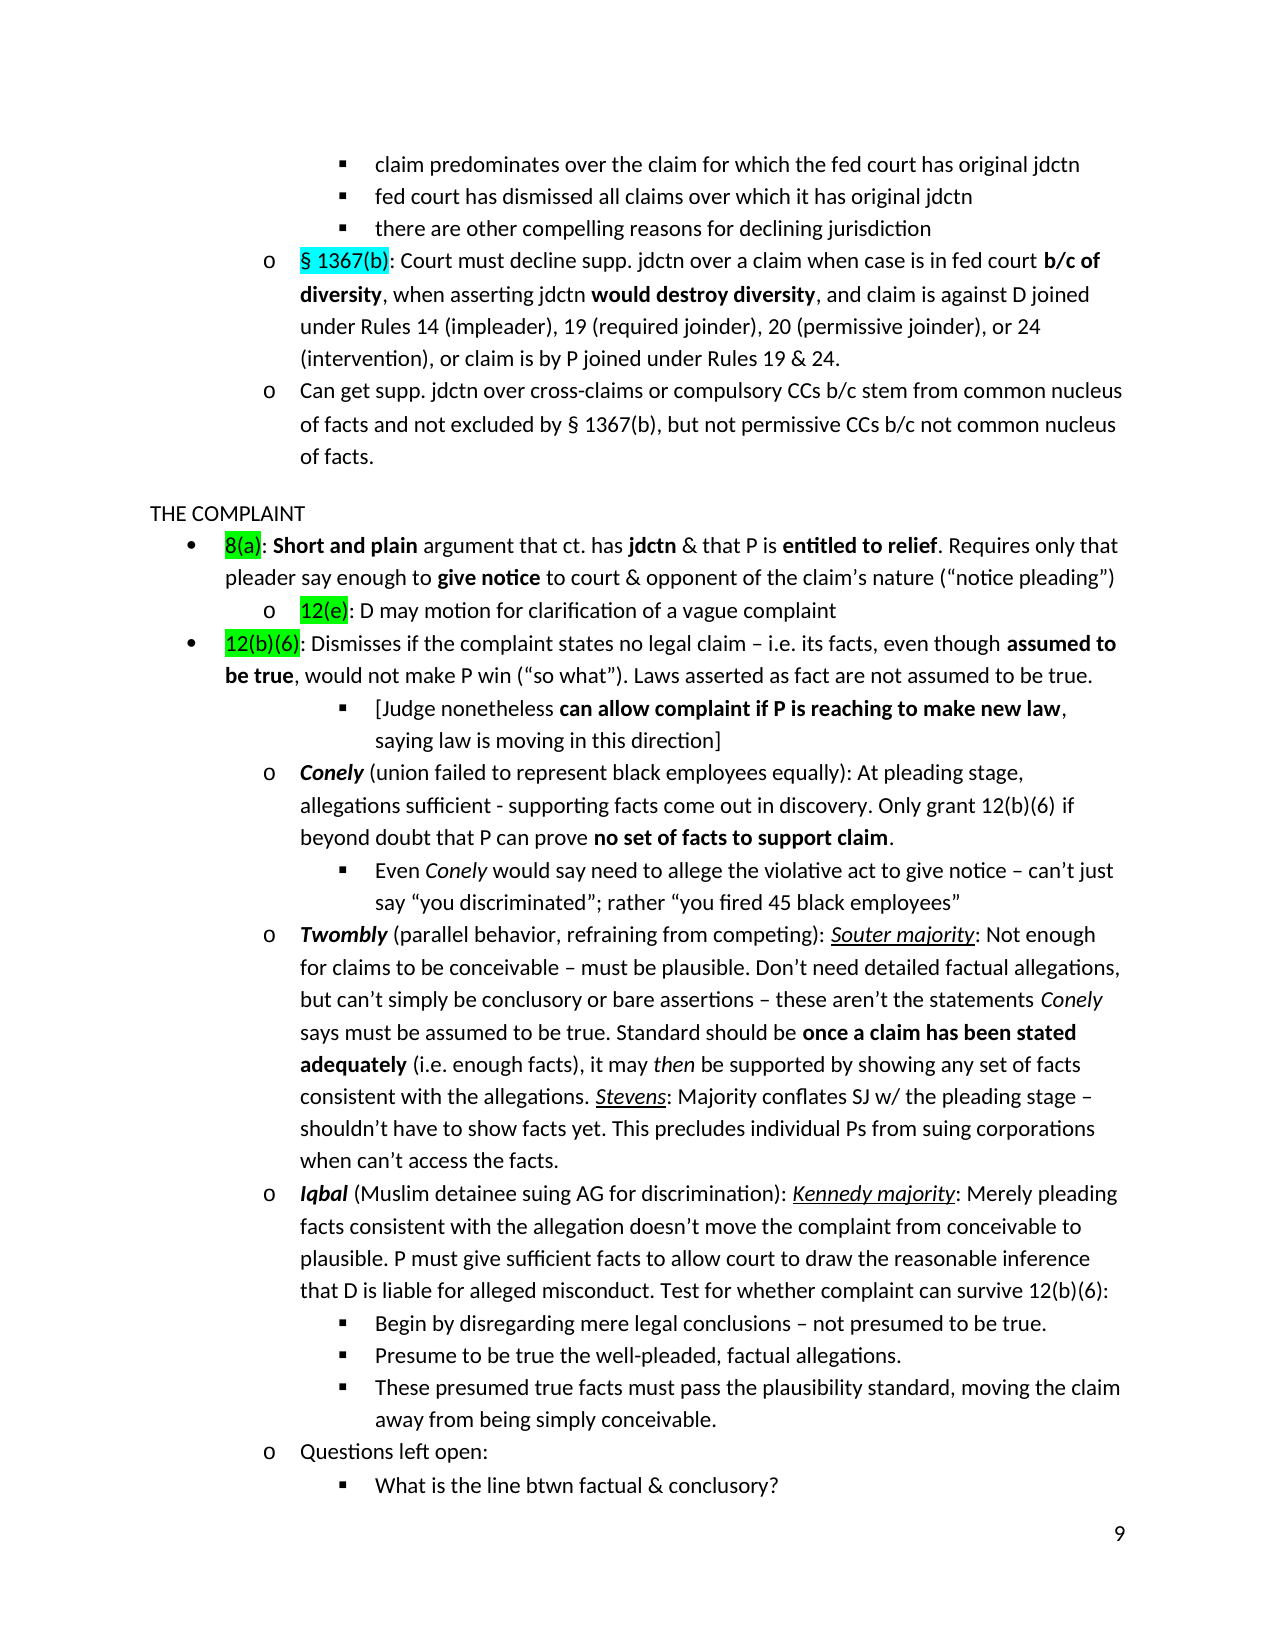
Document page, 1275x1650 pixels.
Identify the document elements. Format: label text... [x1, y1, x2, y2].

list Can get supp. jdctn over cross-claims or compulsory CCs b/c stem from common nucleus of facts and not excluded by § 1367(b), but not permissive CCs b/c not common nucleus of facts. [262, 376, 1125, 470]
list 8(a): Short and plain argument that ct. has jdctn & that P is entitled to relief. Requires only that pleader say enough to give notice to court & opponent of the claim’s nature (“notice pleading”) [187, 531, 1125, 592]
list Iqbal (Muslim detainee suing AG for discrimination): Kennedy majority: Merely pleading facts consistent with the allegation doesn’t move the complaint from conceivable to plausible. P must give sufficient facts to allow court to draw the reasonable inference that D is liable for alleged misconduct. Test for whether complaint can survive 12(b)(6): [262, 1179, 1125, 1304]
list 12(e): D may motion for clarification of a vague complaint [262, 596, 1125, 625]
list Even Conely would say need to allege the violative act to give notice – can’t just say “you discriminated”; rather “you fired 45 black employees” [337, 856, 1125, 916]
list These presumed true facts must pass the plausibility standard, moving the claim away from being simply conceivable. [337, 1373, 1125, 1433]
list fed court has dismissed all claims over which it has original jdctn [337, 182, 1125, 210]
list Presume to be true the well-pleaded, factual allegations. [337, 1341, 1125, 1369]
list Twombly (parallel behavior, refraining from competing): Souter majority: Not enough for claims to be conceivable – must be plausible. Don’t need detailed factual allegations, but can’t simply be conclusory or bare assertions – these aren’t the statements Conely says must be assumed to be true. Standard should be once a claim has been stated adequately (i.e. enough facts), it may then be supported by showing any set of facts consistent with the allegations. Stevens: Majority conflates SJ w/ the pleading stage – shouldn’t have to show facts yet. This precludes individual Ps from suing corporations when can’t access the facts. [262, 920, 1125, 1174]
list Questions left open: [262, 1437, 1125, 1467]
text THE COMPLAINT [150, 499, 1125, 527]
list Begin by disregarding mere legal conclusions – not presumed to be true. [337, 1309, 1125, 1337]
list What is the line btwn factual & conclusory? [337, 1471, 1125, 1499]
list [Judge nonetheless can allow complaint if P is reaching to make new law, saying law is moving in this direction] [337, 694, 1125, 754]
list § 1367(b): Court must decline supp. jdctn over a claim when case is in fed court b/c of diversity, when asserting jdctn would destroy diversity, and claim is against D joined under Rules 14 (impleader), 19 (required joinder), 20 (permissive joinder), or 24 (intervention), or claim is by P joined under Rules 19 & 24. [262, 247, 1125, 372]
list 12(b)(6): Dismisses if the complaint states no legal claim – i.e. its facts, even though assumed to be true, would not make P win (“so what”). Laws asserted as fact are not assumed to be true. [187, 629, 1125, 689]
list claim predominates over the claim for which the fed court has original jdctn [337, 150, 1125, 178]
list Conely (union failed to represent black employees equally): At pleading stage, allegations sufficient - supporting facts come out in discovery. Only grant 12(b)(6) if beyond doubt that P can prove no set of facts to support claim. [262, 758, 1125, 852]
list there are other compelling reasons for declining jurisdiction [337, 214, 1125, 242]
